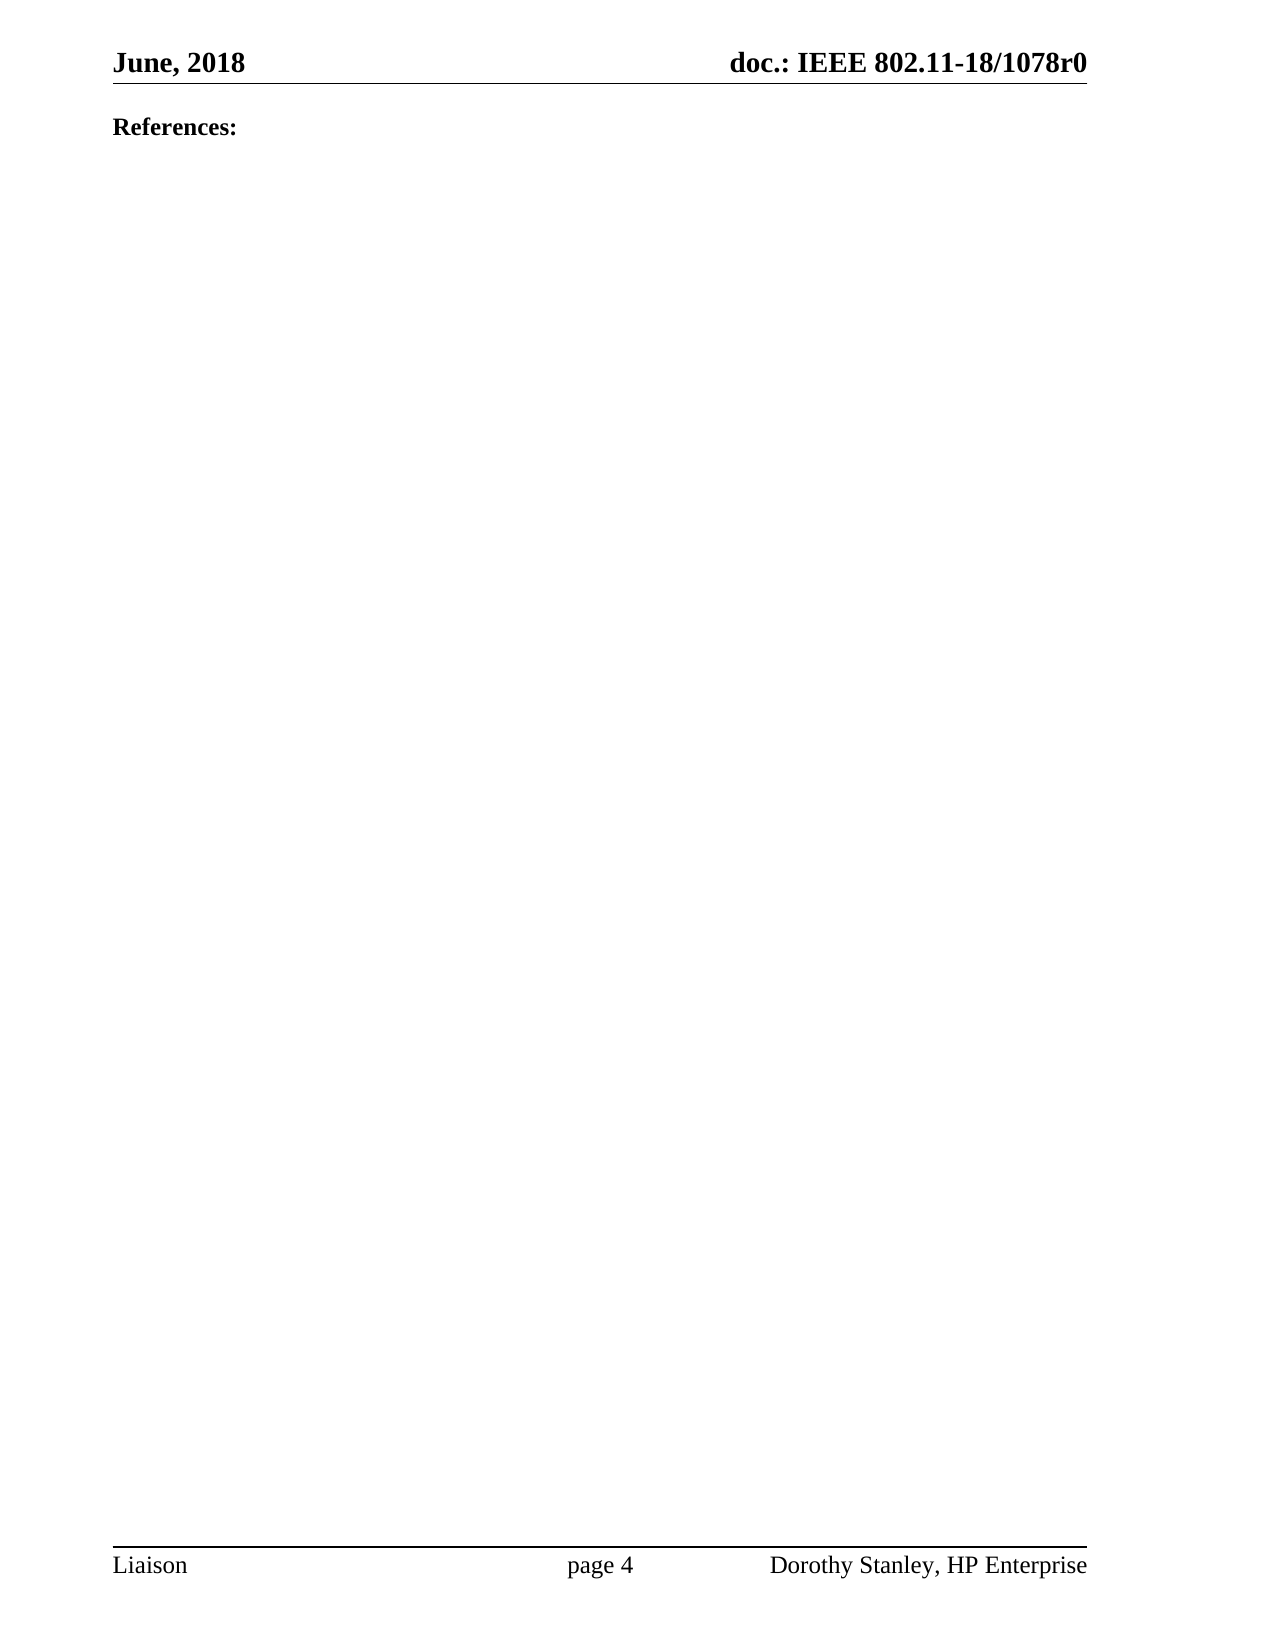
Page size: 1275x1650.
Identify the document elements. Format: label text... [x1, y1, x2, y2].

text References: [112, 112, 1087, 141]
